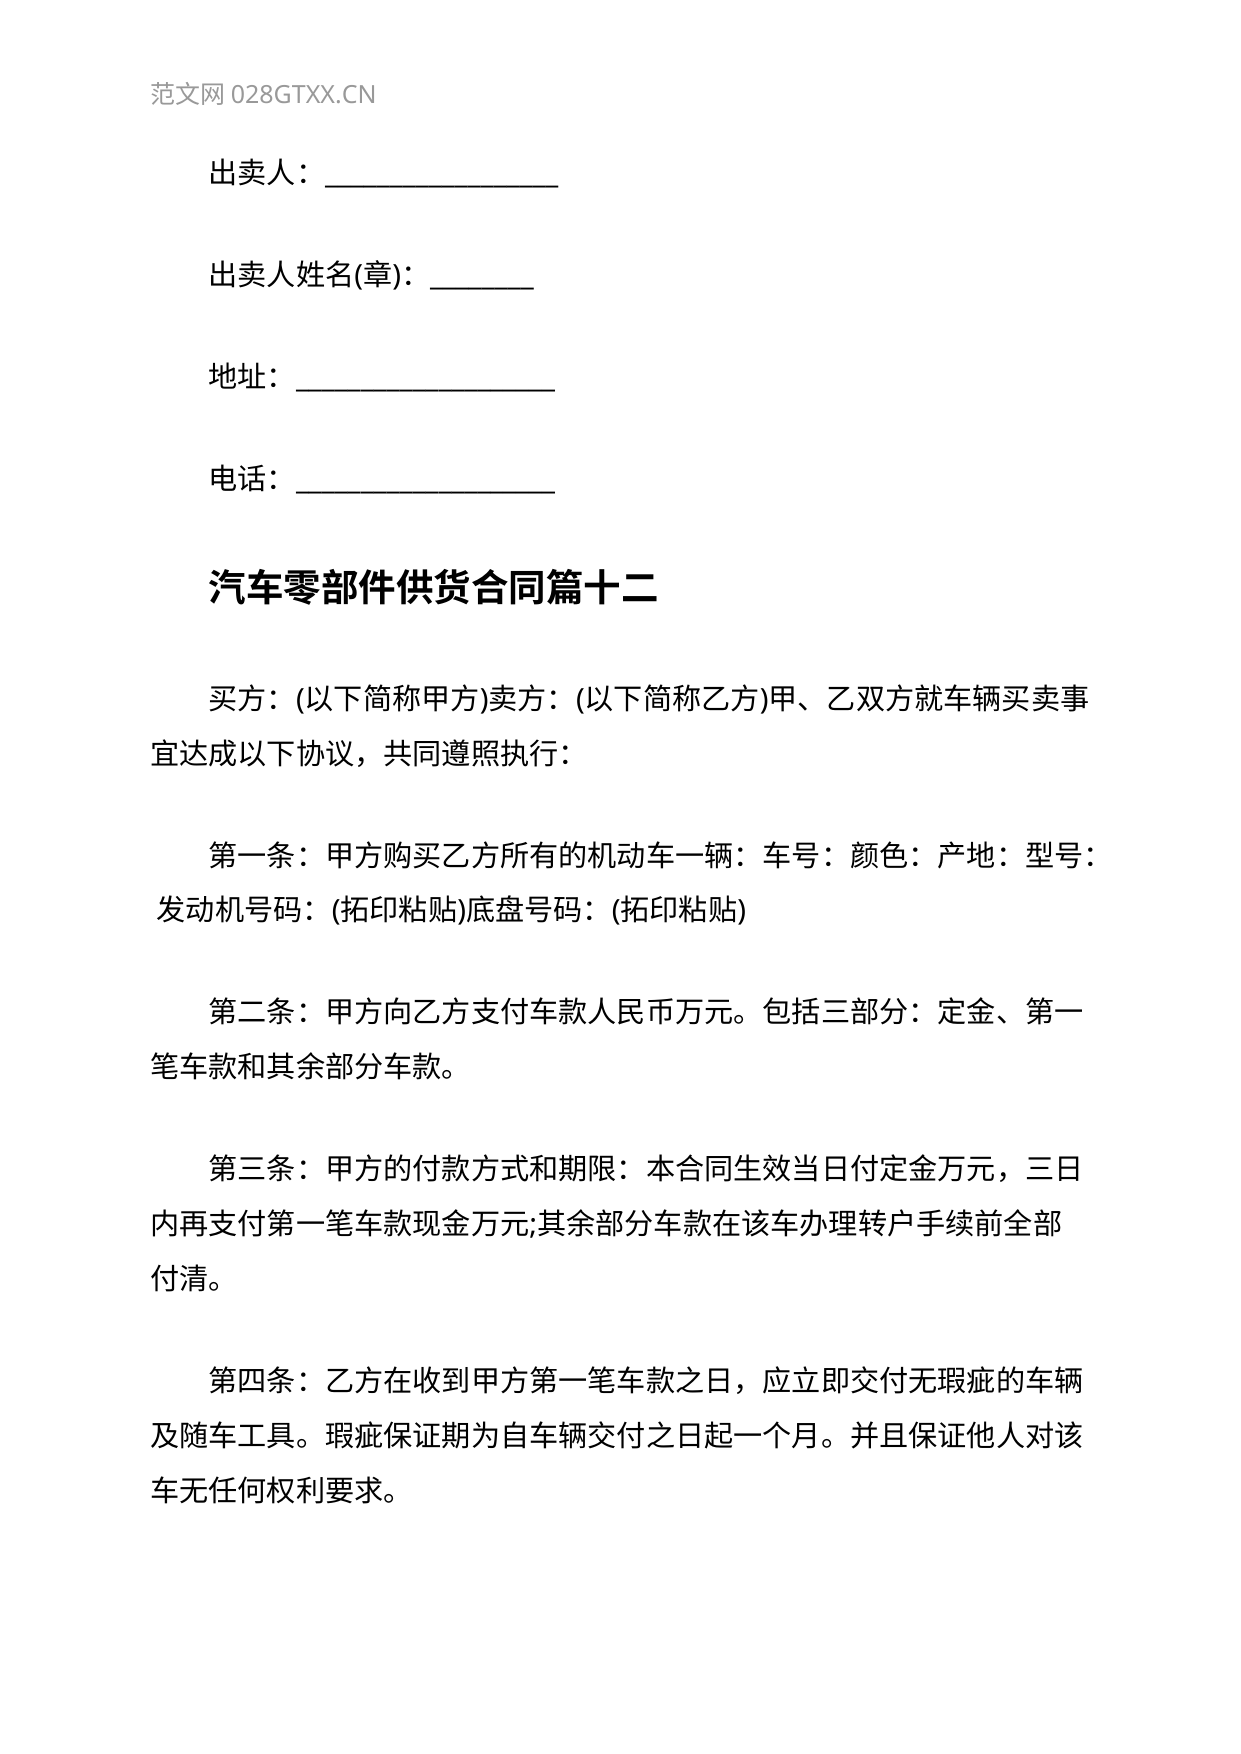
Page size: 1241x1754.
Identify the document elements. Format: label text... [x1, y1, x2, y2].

text 出卖人姓名(章)：________ [150, 252, 1090, 294]
text 第四条：乙方在收到甲方第一笔车款之日，应立即交付无瑕疵的车辆及随车工具。瑕疵保证期为自车辆交付之日起一个月。并且保证他人对该车无任何权利要求。 [150, 1357, 1090, 1509]
text 第三条：甲方的付款方式和期限：本合同生效当日付定金万元，三日内再支付第一笔车款现金万元;其余部分车款在该车办理转户手续前全部付清。 [150, 1146, 1090, 1298]
text 买方：(以下简称甲方)卖方：(以下简称乙方)甲、乙双方就车辆买卖事宜达成以下协议，共同遵照执行： [150, 675, 1090, 773]
text 电话：____________________ [150, 456, 1090, 498]
text 第一条：甲方购买乙方所有的机动车一辆：车号：颜色：产地：型号： 发动机号码：(拓印粘贴)底盘号码：(拓印粘贴) [150, 832, 1090, 929]
text 汽车零部件供货合同篇十二 [150, 558, 1090, 612]
text 地址：____________________ [150, 354, 1090, 396]
text 第二条：甲方向乙方支付车款人民币万元。包括三部分：定金、第一笔车款和其余部分车款。 [150, 989, 1090, 1086]
text 出卖人：__________________ [150, 150, 1090, 192]
